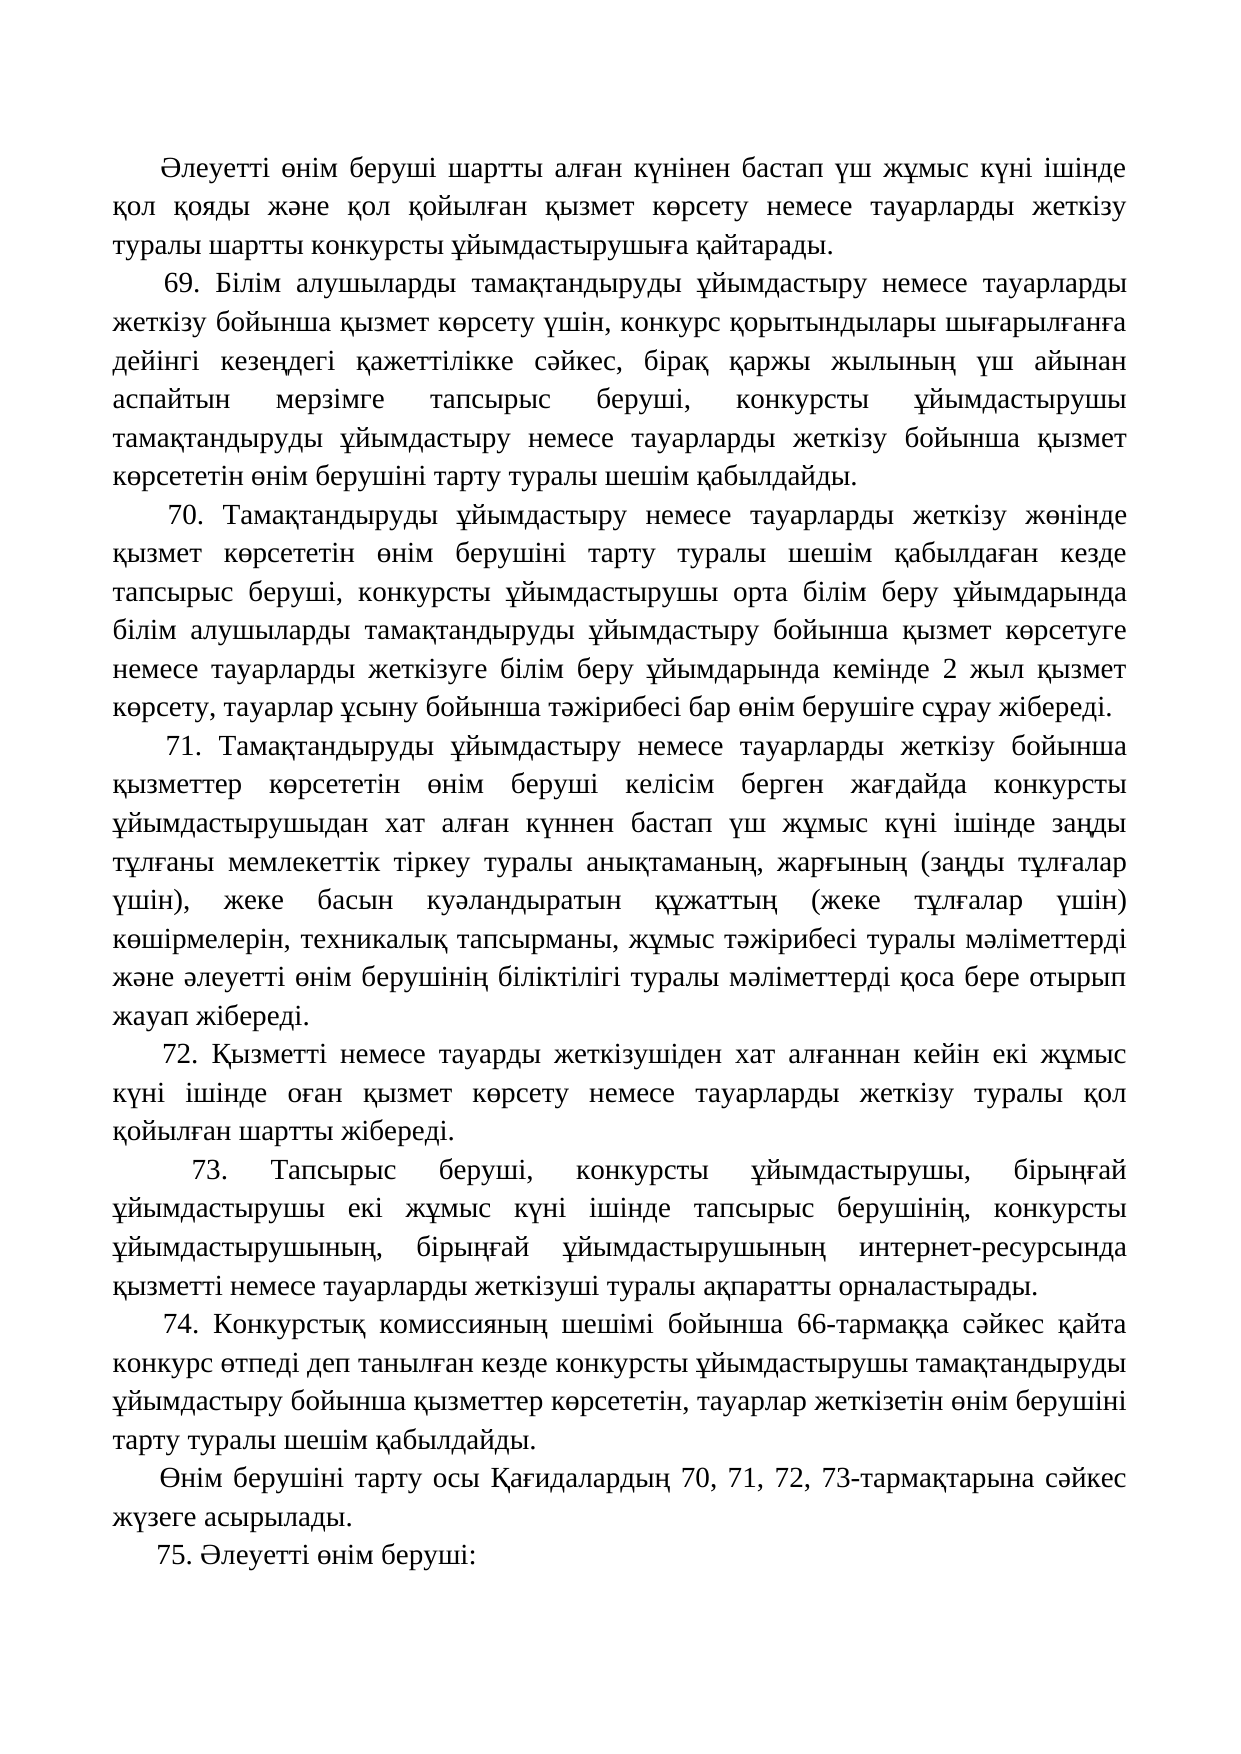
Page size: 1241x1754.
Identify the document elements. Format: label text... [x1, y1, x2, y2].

text 72. Қызметті немесе тауарды жеткізушіден хат алғаннан кейін екі жұмыс күні ішінде оған қызмет көрсету немесе тауарларды жеткізу туралы қол қойылған шартты жібереді. [112, 1036, 1128, 1147]
text 69. Білім алушыларды тамақтандыруды ұйымдастыру немесе тауарларды жеткізу бойынша қызмет көрсету үшін, конкурс қорытындылары шығарылғанға дейінгі кезеңдегі қажеттілікке сәйкес, бірақ қаржы жылының үш айынан аспайтын мерзімге тапсырыс беруші, конкурсты ұйымдастырушы тамақтандыруды ұйымдастыру немесе тауарларды жеткізу бойынша қызмет көрсететін өнім берушіні тарту туралы шешім қабылдайды. [112, 266, 1128, 492]
text Әлеуетті өнім беруші шартты алған күнінен бастап үш жұмыс күні ішінде қол қояды және қол қойылған қызмет көрсету немесе тауарларды жеткізу туралы шартты конкурсты ұйымдастырушыға қайтарады. [112, 150, 1128, 261]
text Өнім берушіні тарту осы Қағидалардың 70, 71, 72, 73-тармақтарына сәйкес жүзеге асырылады. [112, 1460, 1128, 1532]
text 71. Тамақтандыруды ұйымдастыру немесе тауарларды жеткізу бойынша қызметтер көрсететін өнім беруші келісім берген жағдайда конкурсты ұйымдастырушыдан хат алған күннен бастап үш жұмыс күні ішінде заңды тұлғаны мемлекеттік тіркеу туралы анықтаманың, жарғының (заңды тұлғалар үшін), жеке басын куәландыратын құжаттың (жеке тұлғалар үшін) көшірмелерін, техникалық тапсырманы, жұмыс тәжірибесі туралы мәліметтерді және әлеуетті өнім берушінің біліктілігі туралы мәліметтерді қоса бере отырып жауап жібереді. [112, 728, 1128, 1031]
text 74. Конкурстық комиссияның шешімі бойынша 66-тармаққа сәйкес қайта конкурс өтпеді деп танылған кезде конкурсты ұйымдастырушы тамақтандыруды ұйымдастыру бойынша қызметтер көрсететін, тауарлар жеткізетін өнім берушіні тарту туралы шешім қабылдайды. [112, 1306, 1128, 1455]
text 70. Тамақтандыруды ұйымдастыру немесе тауарларды жеткізу жөнінде қызмет көрсететін өнім берушіні тарту туралы шешім қабылдаған кезде тапсырыс беруші, конкурсты ұйымдастырушы орта білім беру ұйымдарында білім алушыларды тамақтандыруды ұйымдастыру бойынша қызмет көрсетуге немесе тауарларды жеткізуге білім беру ұйымдарында кемінде 2 жыл қызмет көрсету, тауарлар ұсыну бойынша тәжірибесі бар өнім берушіге сұрау жібереді. [112, 497, 1128, 723]
text 75. Әлеуетті өнім беруші: [112, 1537, 1128, 1571]
text 73. Тапсырыс беруші, конкурсты ұйымдастырушы, бірыңғай ұйымдастырушы екі жұмыс күні ішінде тапсырыс берушінің, конкурсты ұйымдастырушының, бірыңғай ұйымдастырушының интернет-ресурсында қызметті немесе тауарларды жеткізуші туралы ақпаратты орналастырады. [112, 1152, 1128, 1301]
